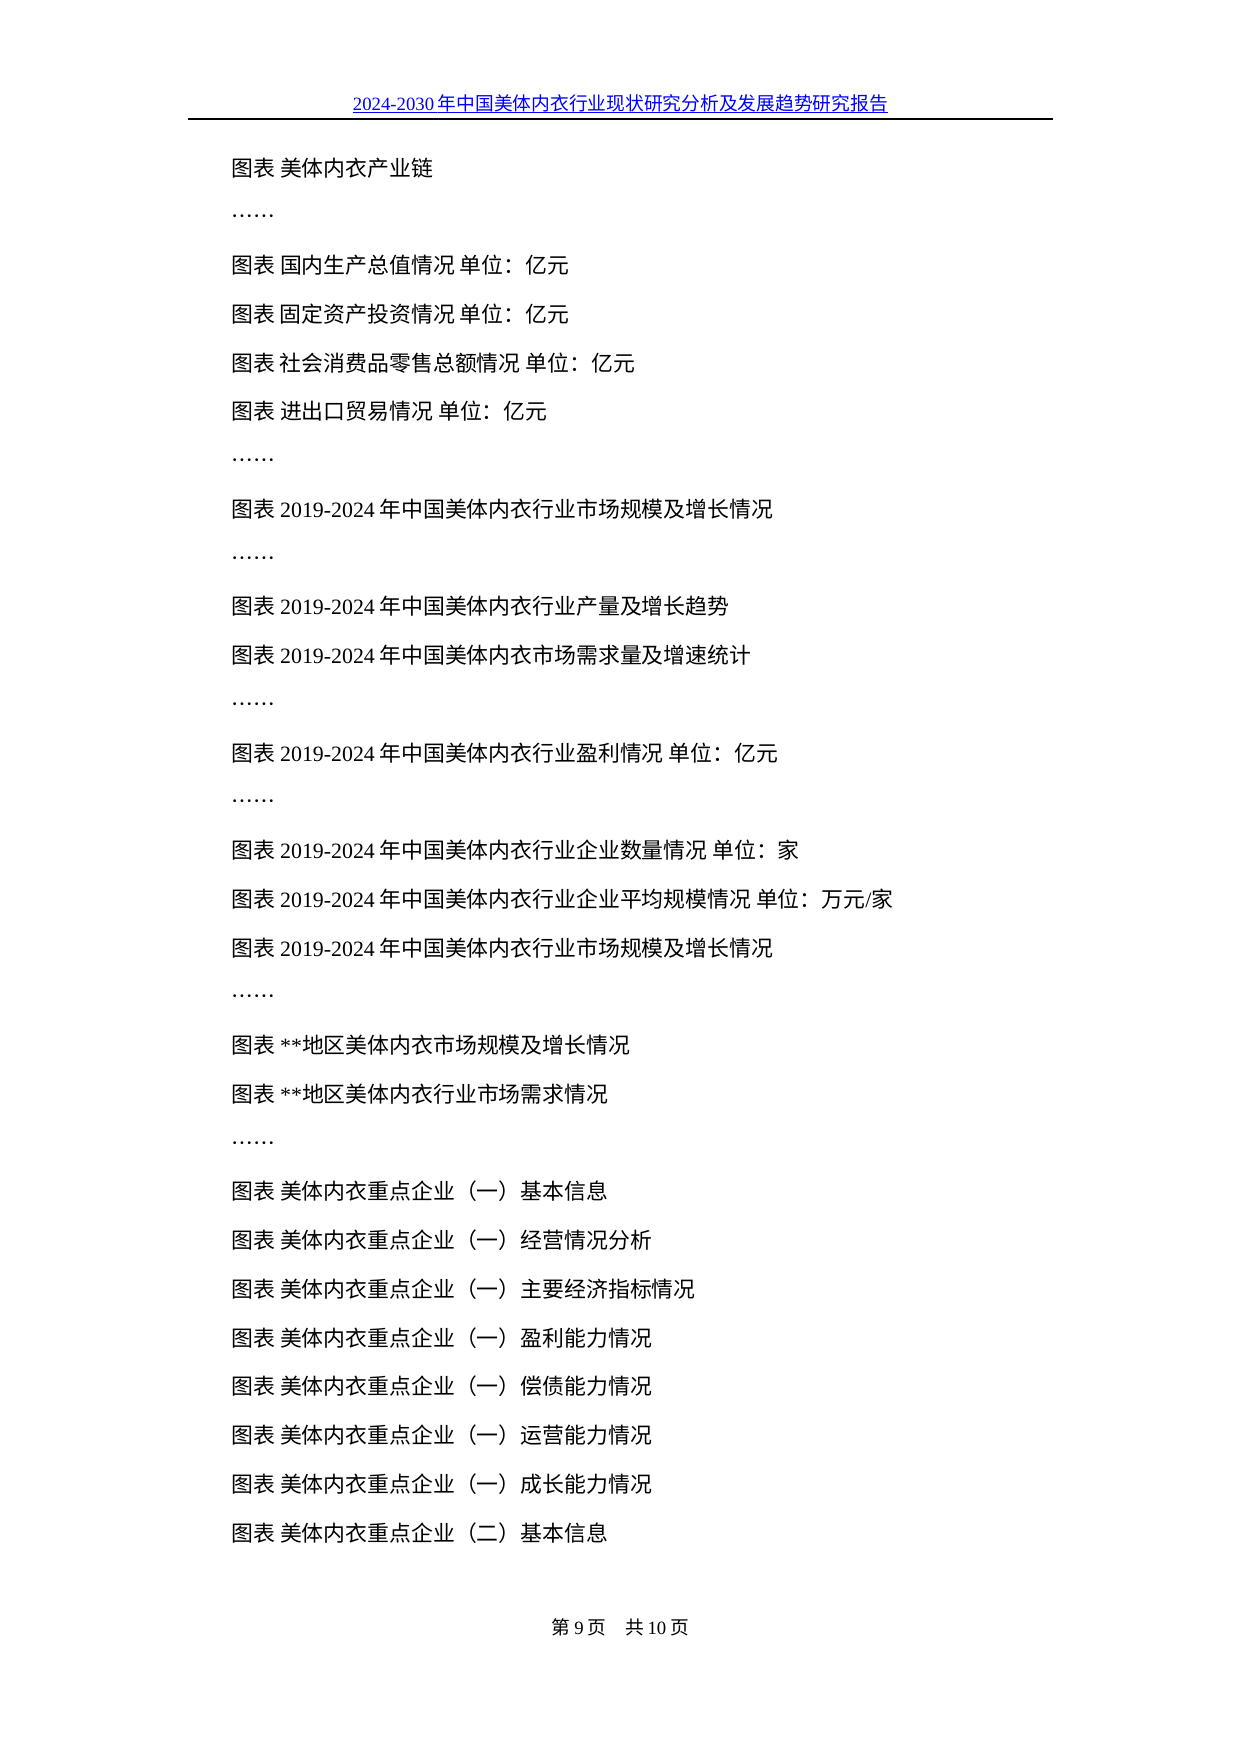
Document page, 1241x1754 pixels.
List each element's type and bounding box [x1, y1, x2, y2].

text [187, 150, 1053, 1548]
